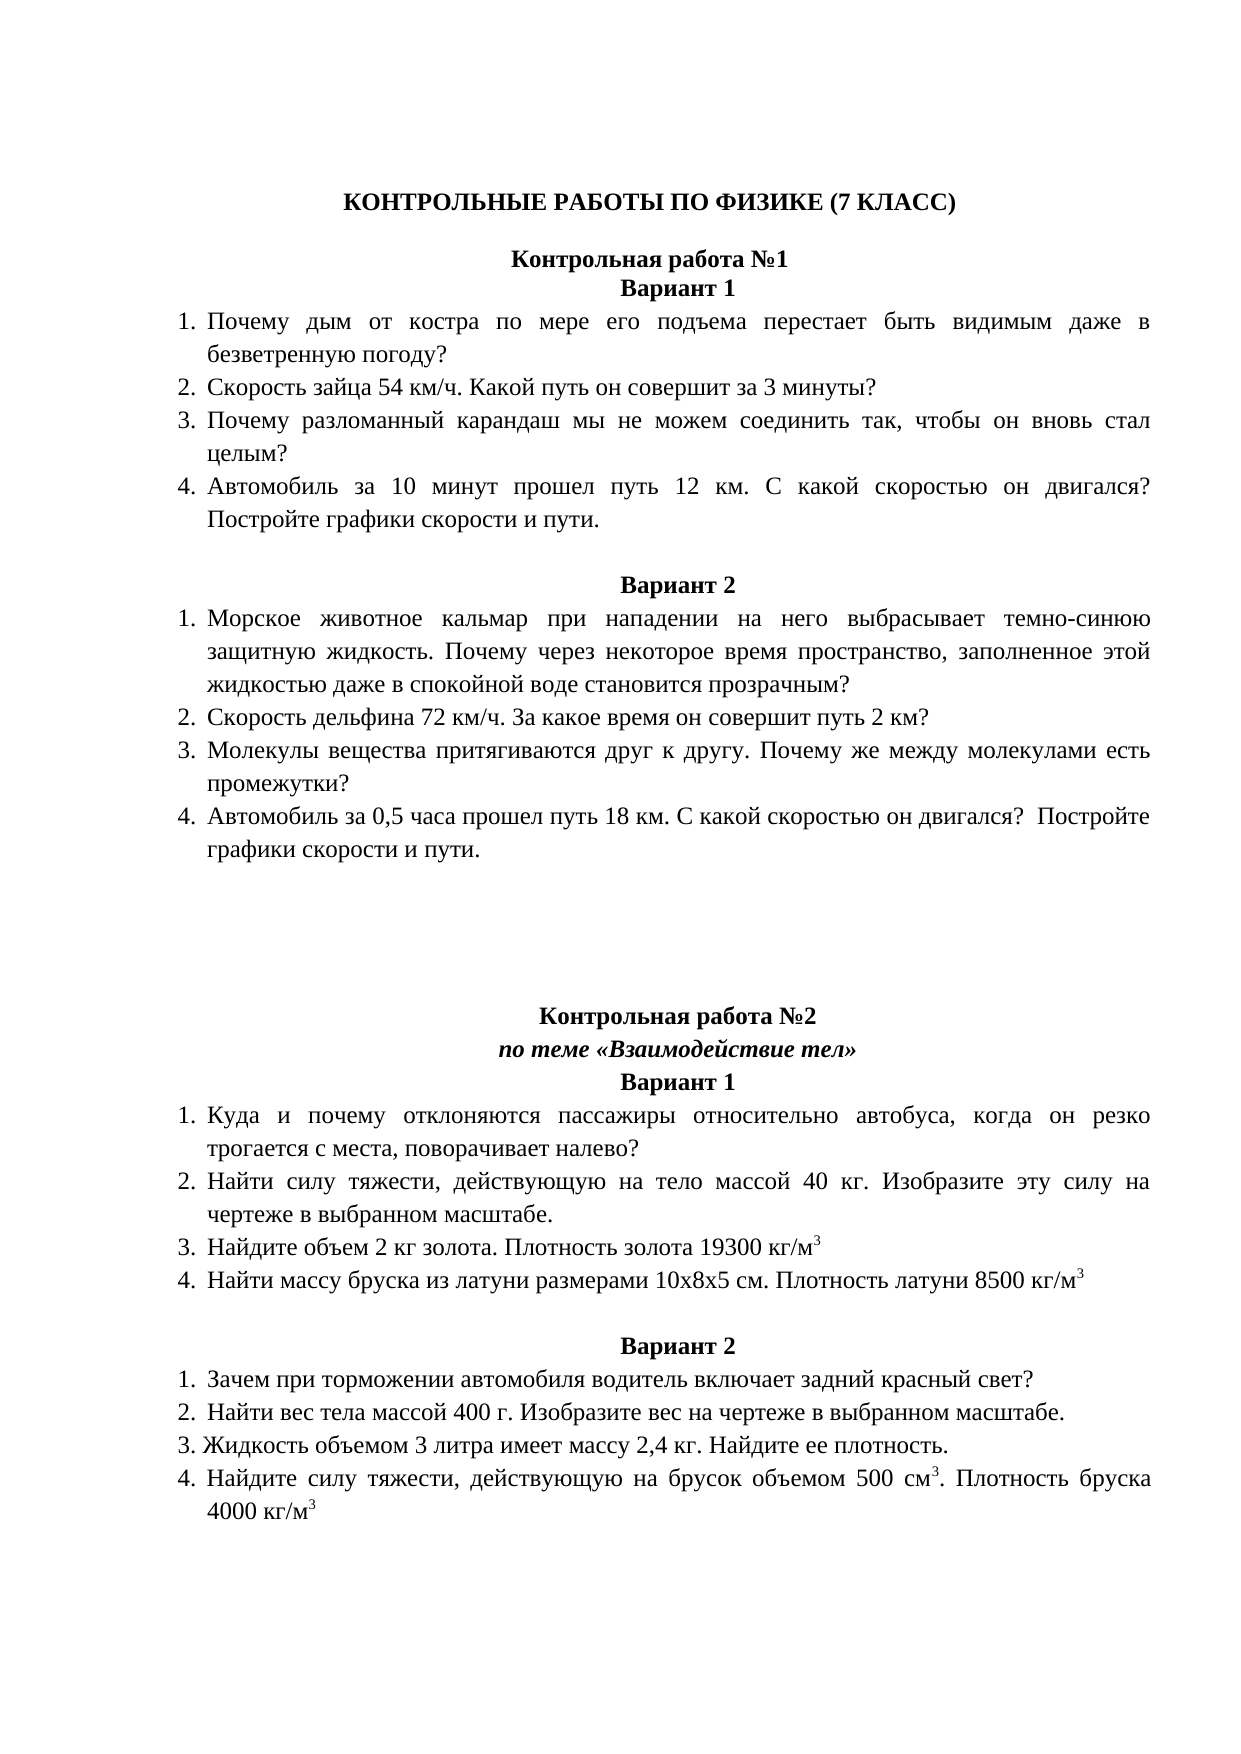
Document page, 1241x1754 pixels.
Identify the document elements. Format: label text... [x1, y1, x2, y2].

list Куда и почему отклоняются пассажиры относительно автобуса, когда он резко трогается с места, поворачивает налево? [177, 1100, 1152, 1162]
list Скорость дельфина 72 км/ч. За какое время он совершит путь 2 км? [177, 702, 1152, 731]
list Скорость зайца 54 км/ч. Какой путь он совершит за 3 минуты? [177, 372, 1152, 401]
title КОНТРОЛЬНЫЕ РАБОТЫ ПО ФИЗИКЕ (7 КЛАСС) [148, 187, 1152, 215]
text 3. Жидкость объемом 3 литра имеет массу 2,4 кг. Найдите ее плотность. [177, 1430, 1152, 1459]
text Вариант 2 [148, 570, 1152, 599]
list Найти силу тяжести, действующую на тело массой 40 кг. Изобразите эту силу на чертеже в выбранном масштабе. [177, 1166, 1152, 1228]
subtitle Вариант 2 [148, 1331, 1152, 1360]
list Почему разломанный карандаш мы не можем соединить так, чтобы он вновь стал целым? [177, 405, 1152, 467]
list Почему дым от костра по мере его подъема перестает быть видимым даже в безветренную погоду? [177, 306, 1152, 368]
list Найти вес тела массой 400 г. Изобразите вес на чертеже в выбранном масштабе. [177, 1397, 1152, 1426]
title Вариант 1 [148, 1067, 1152, 1096]
title Контрольная работа №1 [148, 244, 1152, 273]
list Найдите объем 2 кг золота. Плотность золота 19300 кг/м3 [177, 1232, 1152, 1261]
list Автомобиль за 10 минут прошел путь 12 км. С какой скоростью он двигался? Постройте графики скорости и пути. [177, 471, 1152, 533]
text Вариант 1 [148, 273, 1152, 302]
text по теме «Взаимодействие тел» [148, 1034, 1152, 1063]
list Автомобиль за 0,5 часа прошел путь 18 км. С какой скоростью он двигался? Постройте графики скорости и пути. [177, 801, 1152, 863]
list Найти массу бруска из латуни размерами 10х8х5 см. Плотность латуни 8500 кг/м3 [177, 1265, 1152, 1294]
text Контрольная работа №2 [148, 1001, 1152, 1030]
list Морское животное кальмар при нападении на него выбрасывает темно-синюю защитную жидкость. Почему через некоторое время пространство, заполненное этой жидкостью даже в спокойной воде становится прозрачным? [177, 603, 1152, 698]
text 4. Найдите силу тяжести, действующую на брусок объемом 500 см3. Плотность бруска 4000 кг/м3 [177, 1463, 1152, 1525]
list Молекулы вещества притягиваются друг к другу. Почему же между молекулами есть промежутки? [177, 735, 1152, 797]
list Зачем при торможении автомобиля водитель включает задний красный свет? [177, 1364, 1152, 1393]
